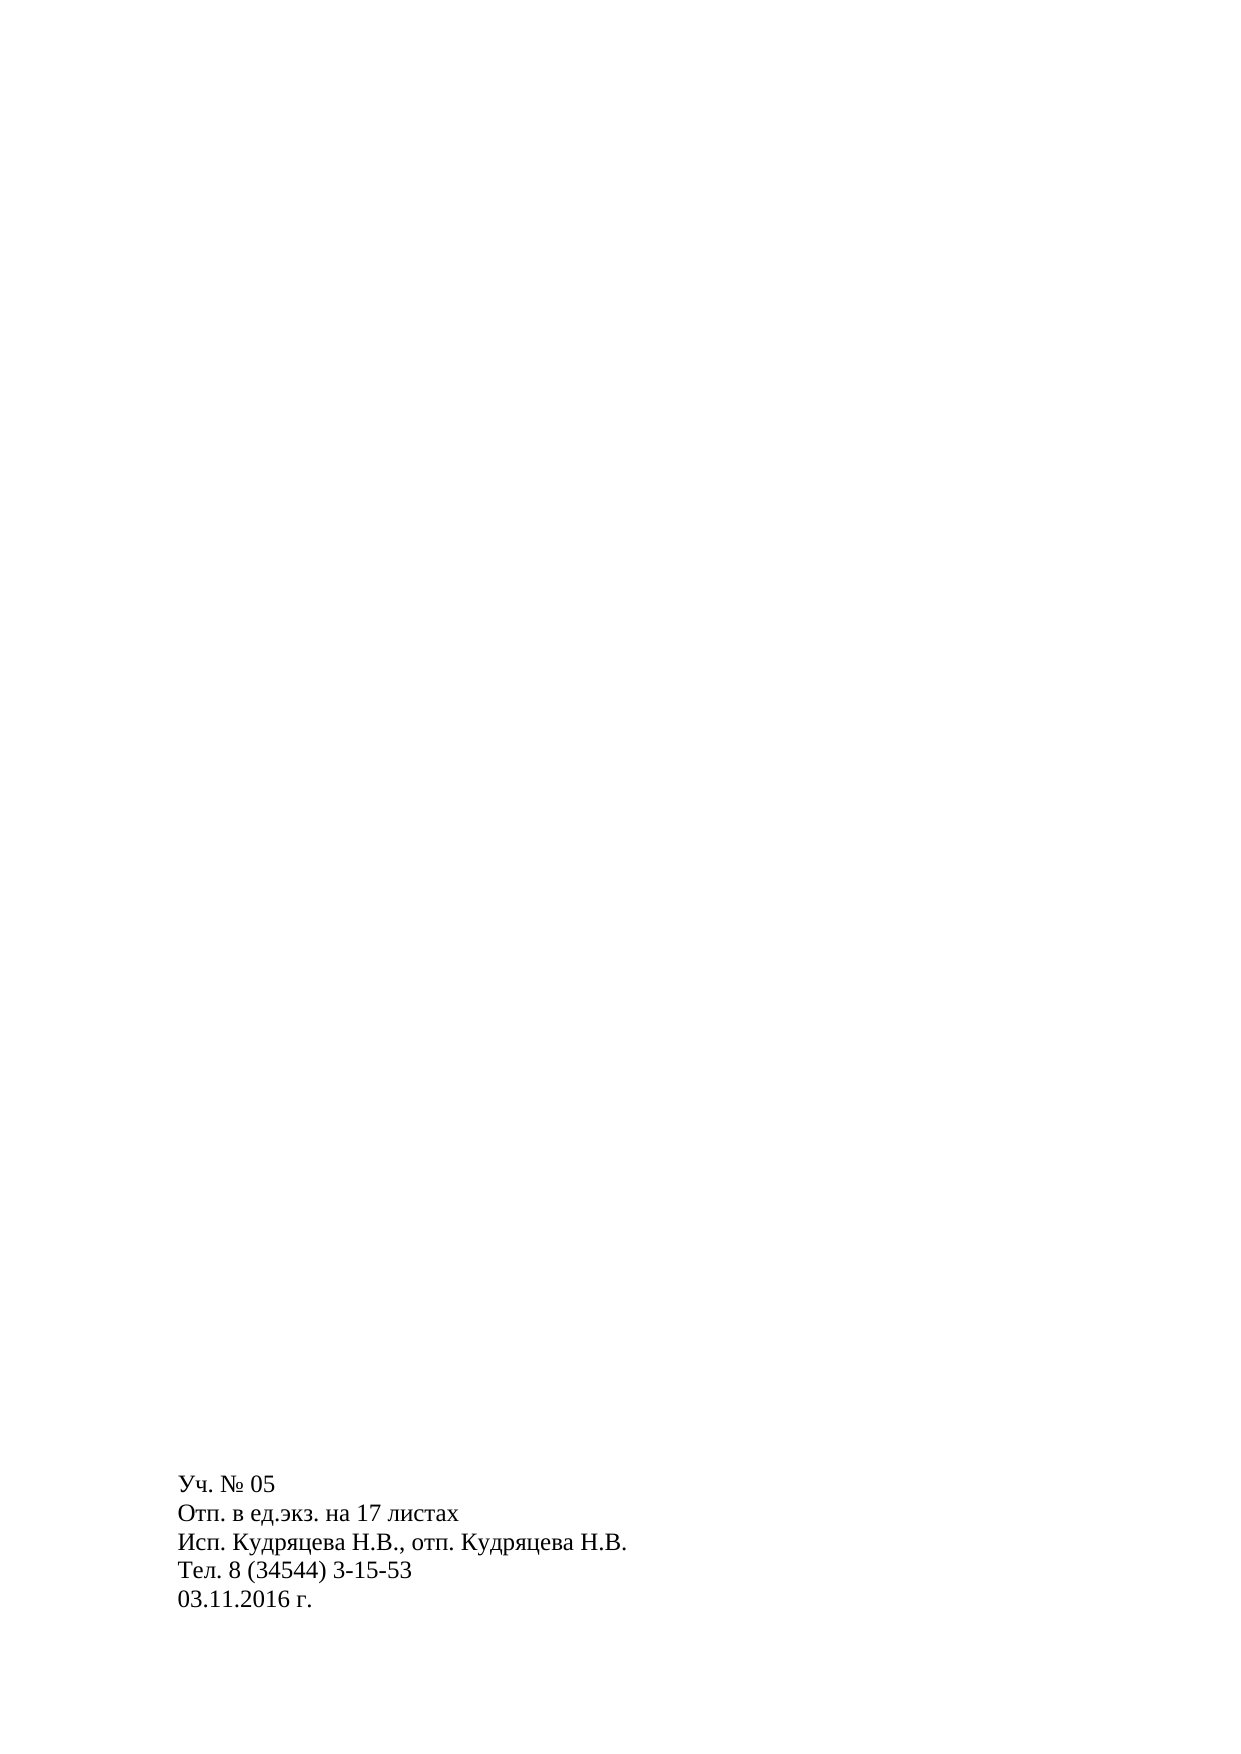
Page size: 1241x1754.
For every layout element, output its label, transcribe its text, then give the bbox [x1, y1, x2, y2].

text Отп. в ед.экз. на 17 листах [177, 1498, 1152, 1527]
text Уч. № 05 [177, 1469, 1152, 1498]
text Исп. Кудряцева Н.В., отп. Кудряцева Н.В. [177, 1527, 1152, 1556]
text Тел. 8 (34544) 3-15-53 [177, 1556, 1152, 1584]
text 03.11.2016 г. [177, 1584, 1152, 1613]
